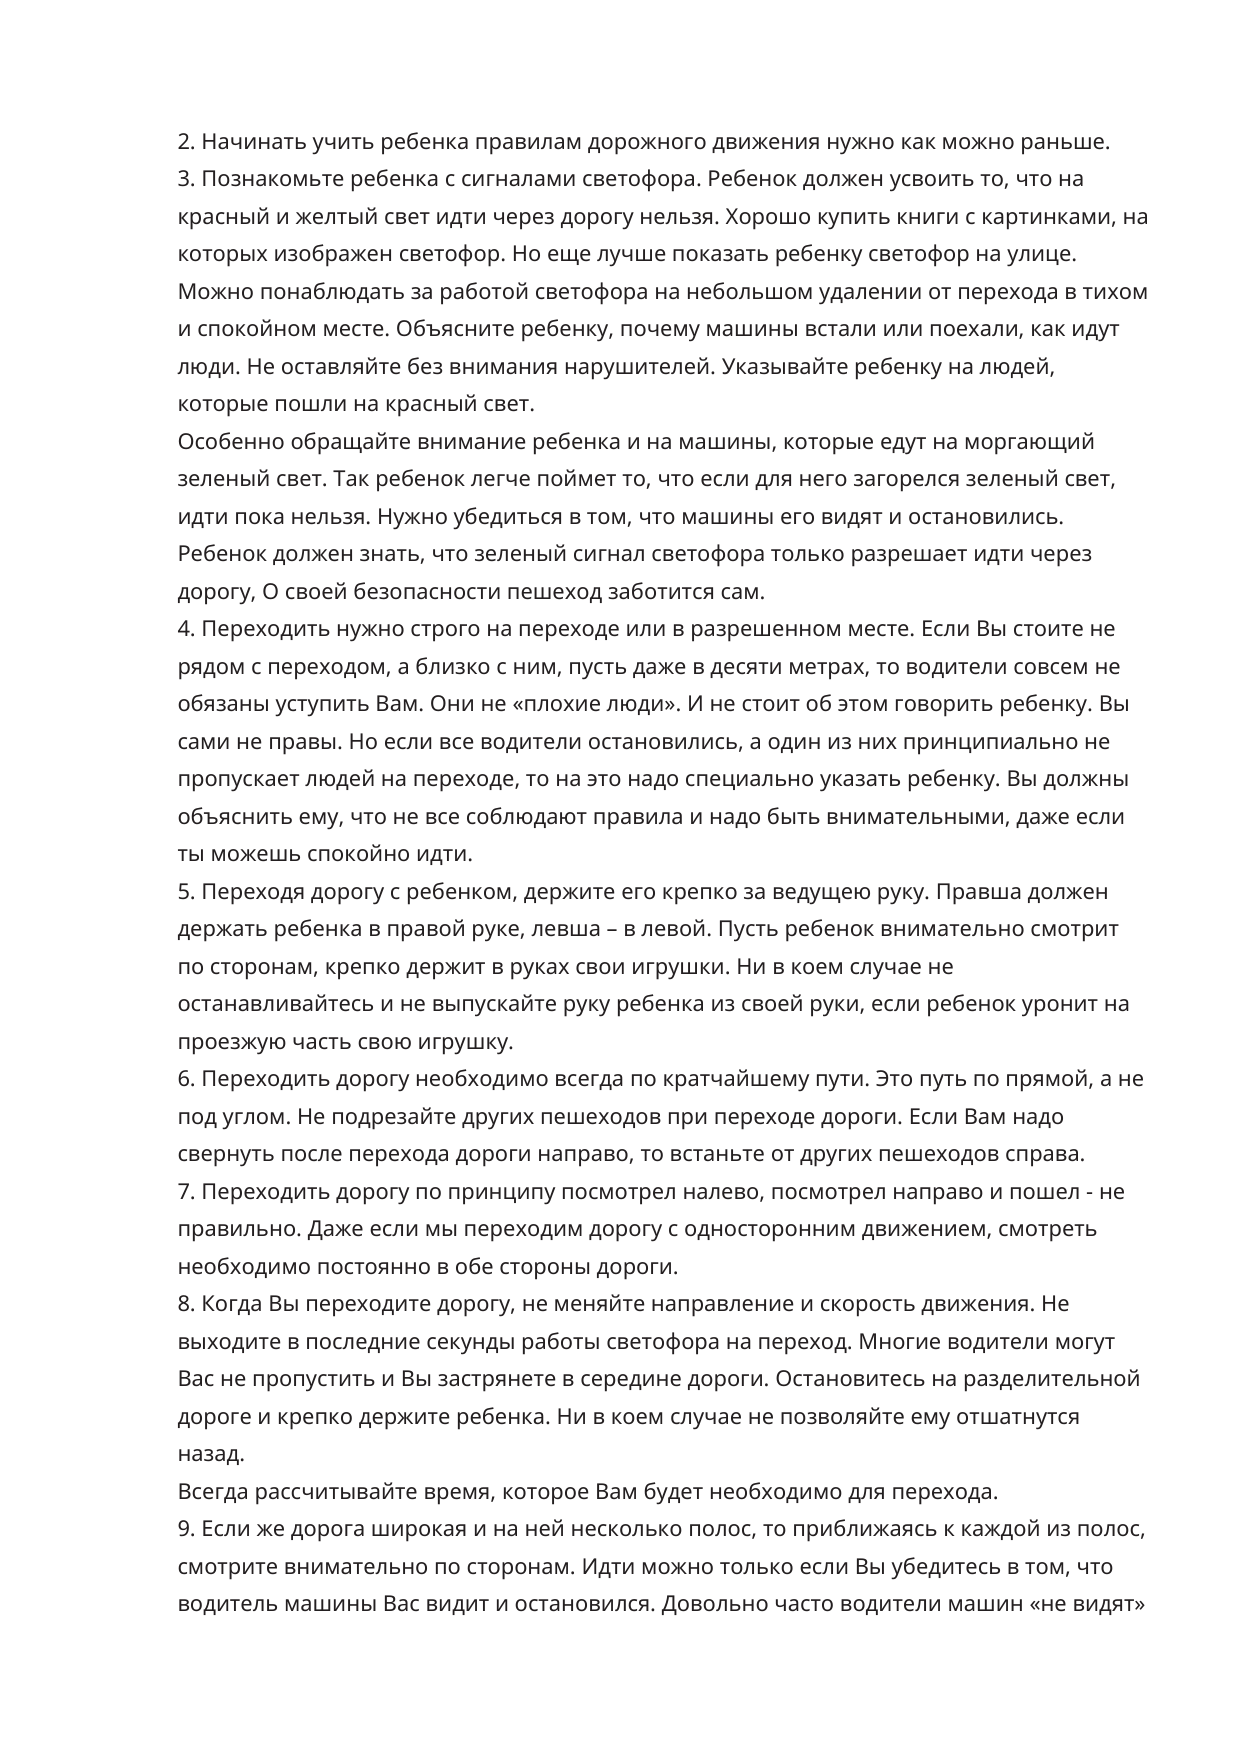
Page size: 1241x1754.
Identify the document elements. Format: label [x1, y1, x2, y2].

text [177, 118, 1152, 1618]
